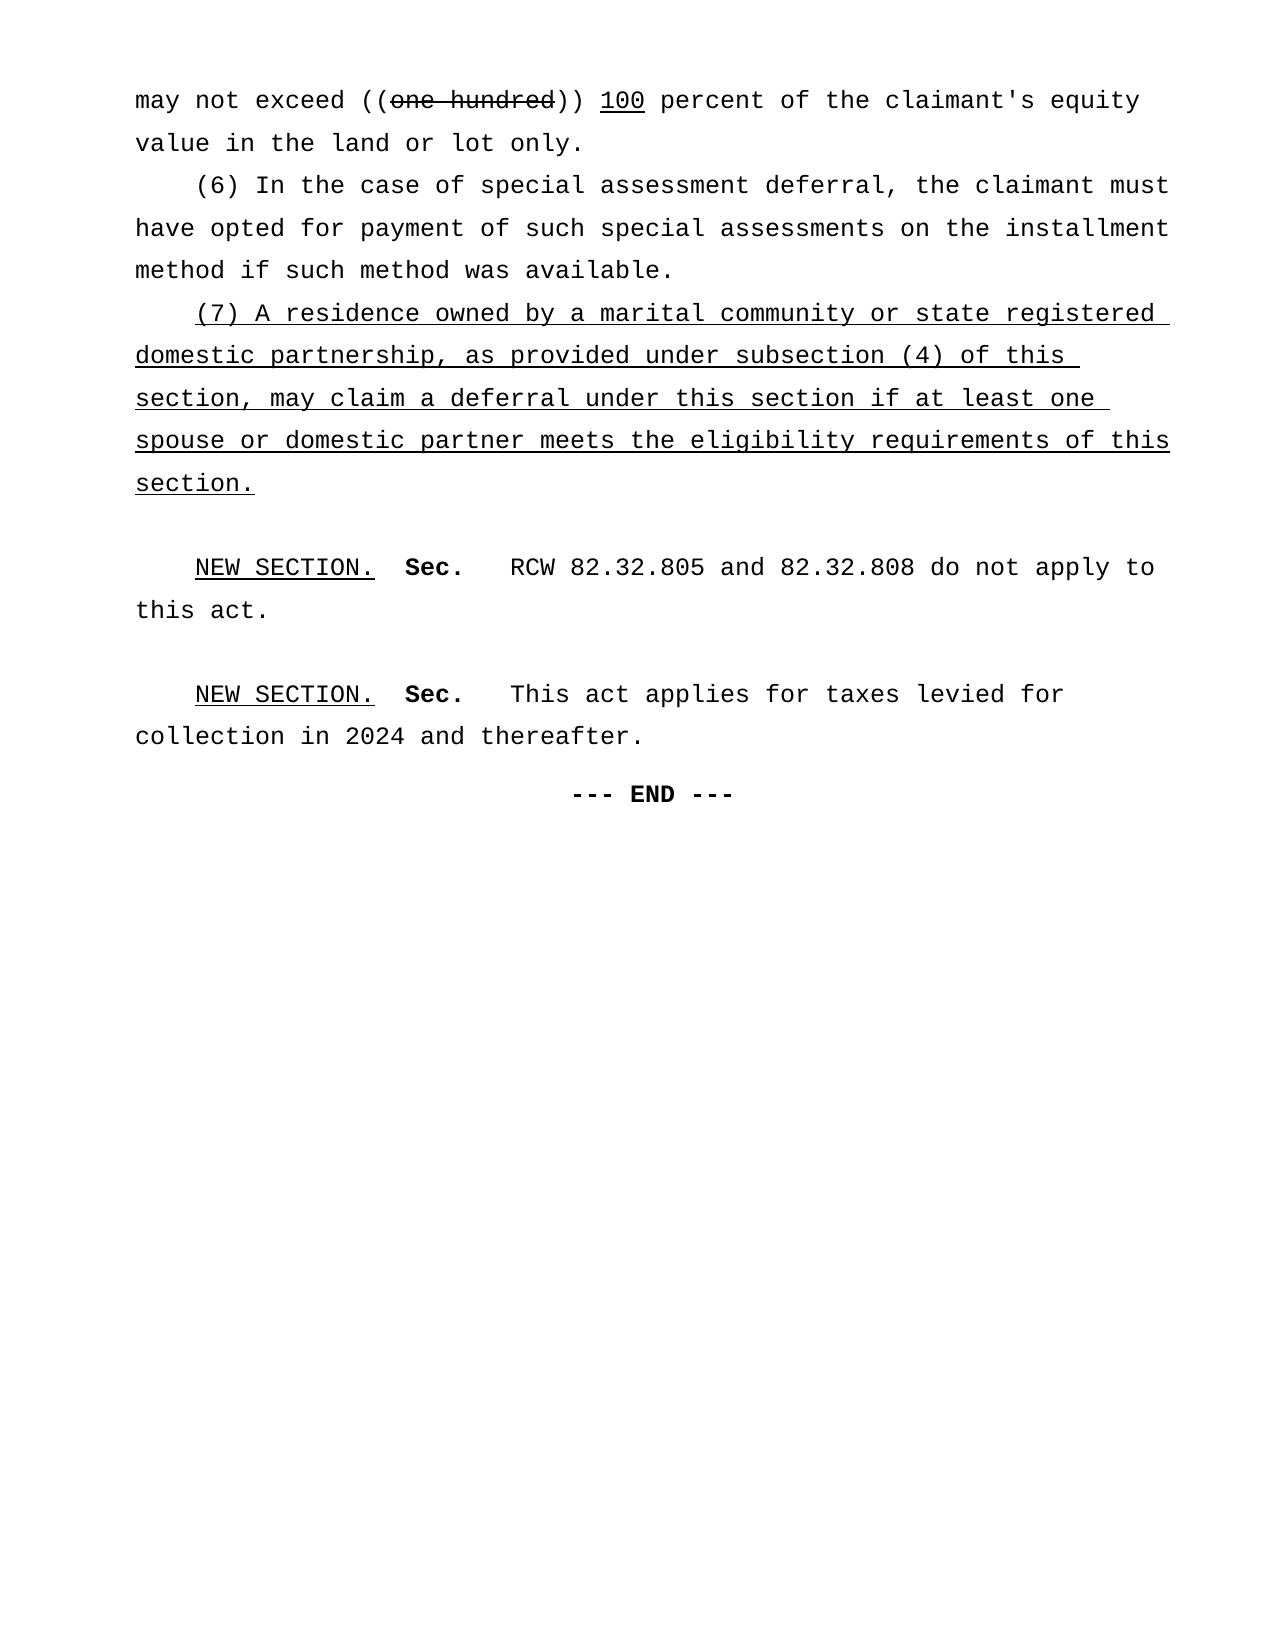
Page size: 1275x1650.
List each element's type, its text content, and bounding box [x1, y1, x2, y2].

text (6) In the case of special assessment deferral, the claimant must have opted for payment of such special assessments on the installment method if such method was available. [135, 160, 1170, 287]
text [135, 75, 1170, 160]
text (7) A residence owned by a marital community or state registered domestic partnership, as provided under subsection (4) of this section, may claim a deferral under this section if at least one spouse or domestic partner meets the eligibility requirements of this section. [135, 287, 1170, 451]
text NEW SECTION. Sec. This act applies for taxes levied for collection in 2024 and thereafter. [135, 668, 1170, 753]
text NEW SECTION. Sec. RCW 82.32.805 and 82.32.808 do not apply to this act. [135, 542, 1170, 627]
text --- END --- [135, 782, 1170, 810]
text (7) A residence owned by a marital community or state registered domestic partnership, as provided under subsection (4) of this section, may claim a deferral under this section if at least one spouse or domestic partner meets the eligibility requirements of this section. [135, 453, 1170, 500]
